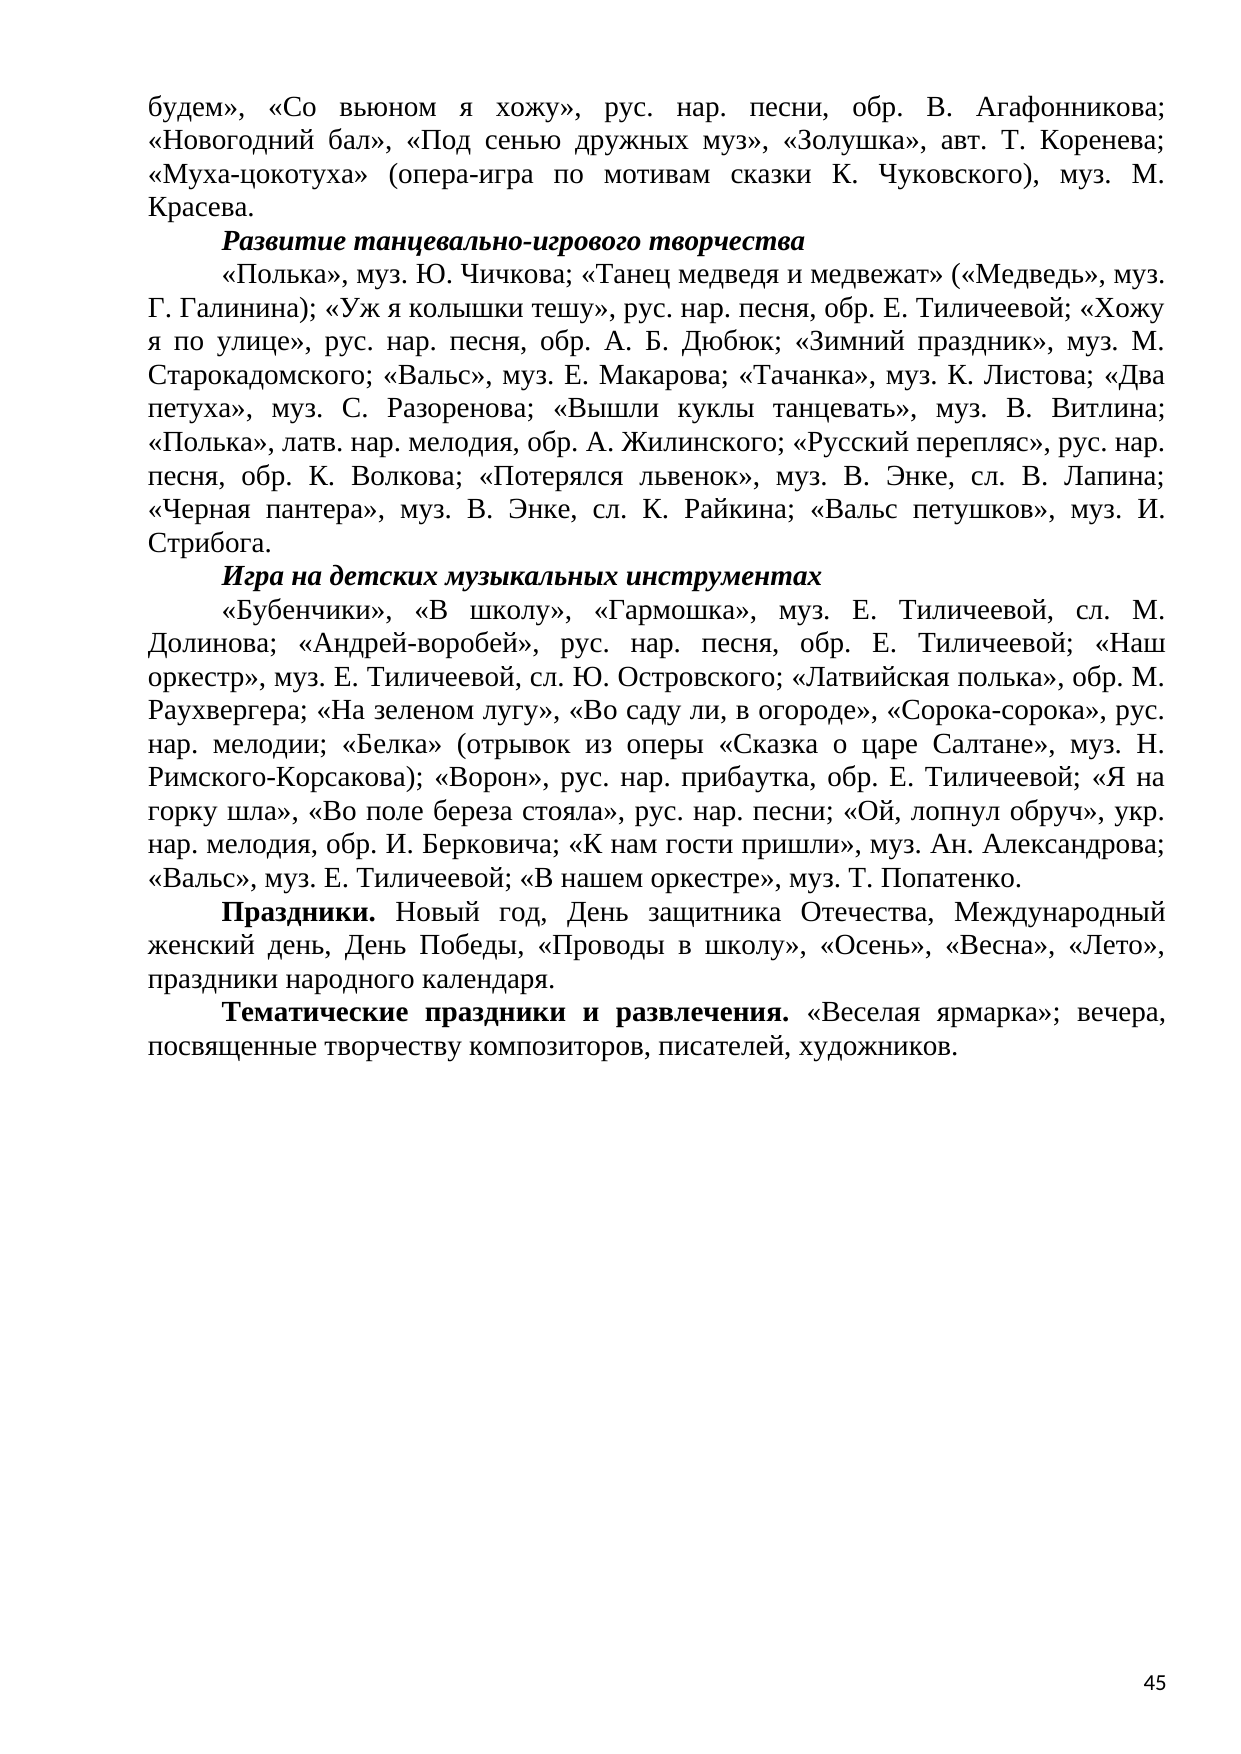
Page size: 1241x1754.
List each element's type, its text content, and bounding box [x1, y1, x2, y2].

text Праздники. Новый год, День защитника Отечества, Международный женский день, День Победы, «Проводы в школу», «Осень», «Весна», «Лето», праздники народного календаря. [148, 894, 1166, 994]
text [148, 89, 1166, 223]
text Развитие танцевально-игрового творчества [148, 223, 1166, 256]
text Игра на детских музыкальных инструментах [148, 558, 1166, 592]
text «Полька», муз. Ю. Чичкова; «Танец медведя и медвежат» («Медведь», муз. Г. Галинина); «Уж я колышки тешу», рус. нар. песня, обр. Е. Тиличеевой; «Хожу я по улице», рус. нар. песня, обр. А. Б. Дюбюк; «Зимний праздник», муз. М. Старокадомского; «Вальс», муз. Е. Макарова; «Тачанка», муз. К. Листова; «Два петуха», муз. С. Разоренова; «Вышли куклы танцевать», муз. В. Витлина; «Полька», латв. нар. мелодия, обр. А. Жилинского; «Русский перепляс», рус. нар. песня, обр. К. Волкова; «Потерялся львенок», муз. В. Энке, сл. В. Лапина; «Черная пантера», муз. В. Энке, сл. К. Райкина; «Вальс петушков», муз. И. Стрибога. [148, 256, 1166, 558]
text Тематические праздники и развлечения. «Веселая ярмарка»; вечера, посвященные творчеству композиторов, писателей, художников. [148, 994, 1166, 1061]
text «Бубенчики», «В школу», «Гармошка», муз. Е. Тиличеевой, сл. М. Долинова; «Андрей-воробей», рус. нар. песня, обр. Е. Тиличеевой; «Наш оркестр», муз. Е. Тиличеевой, сл. Ю. Островского; «Латвийская полька», обр. М. Раухвергера; «На зеленом лугу», «Во саду ли, в огороде», «Сорока-сорока», рус. нар. мелодии; «Белка» (отрывок из оперы «Сказка о царе Салтане», муз. Н. Римского-Корсакова); «Ворон», рус. нар. прибаутка, обр. Е. Тиличеевой; «Я на горку шла», «Во поле береза стояла», рус. нар. песни; «Ой, лопнул обруч», укр. нар. мелодия, обр. И. Берковича; «К нам гости пришли», муз. Ан. Александрова; «Вальс», муз. Е. Тиличеевой; «В нашем оркестре», муз. Т. Попатенко. [148, 592, 1166, 894]
